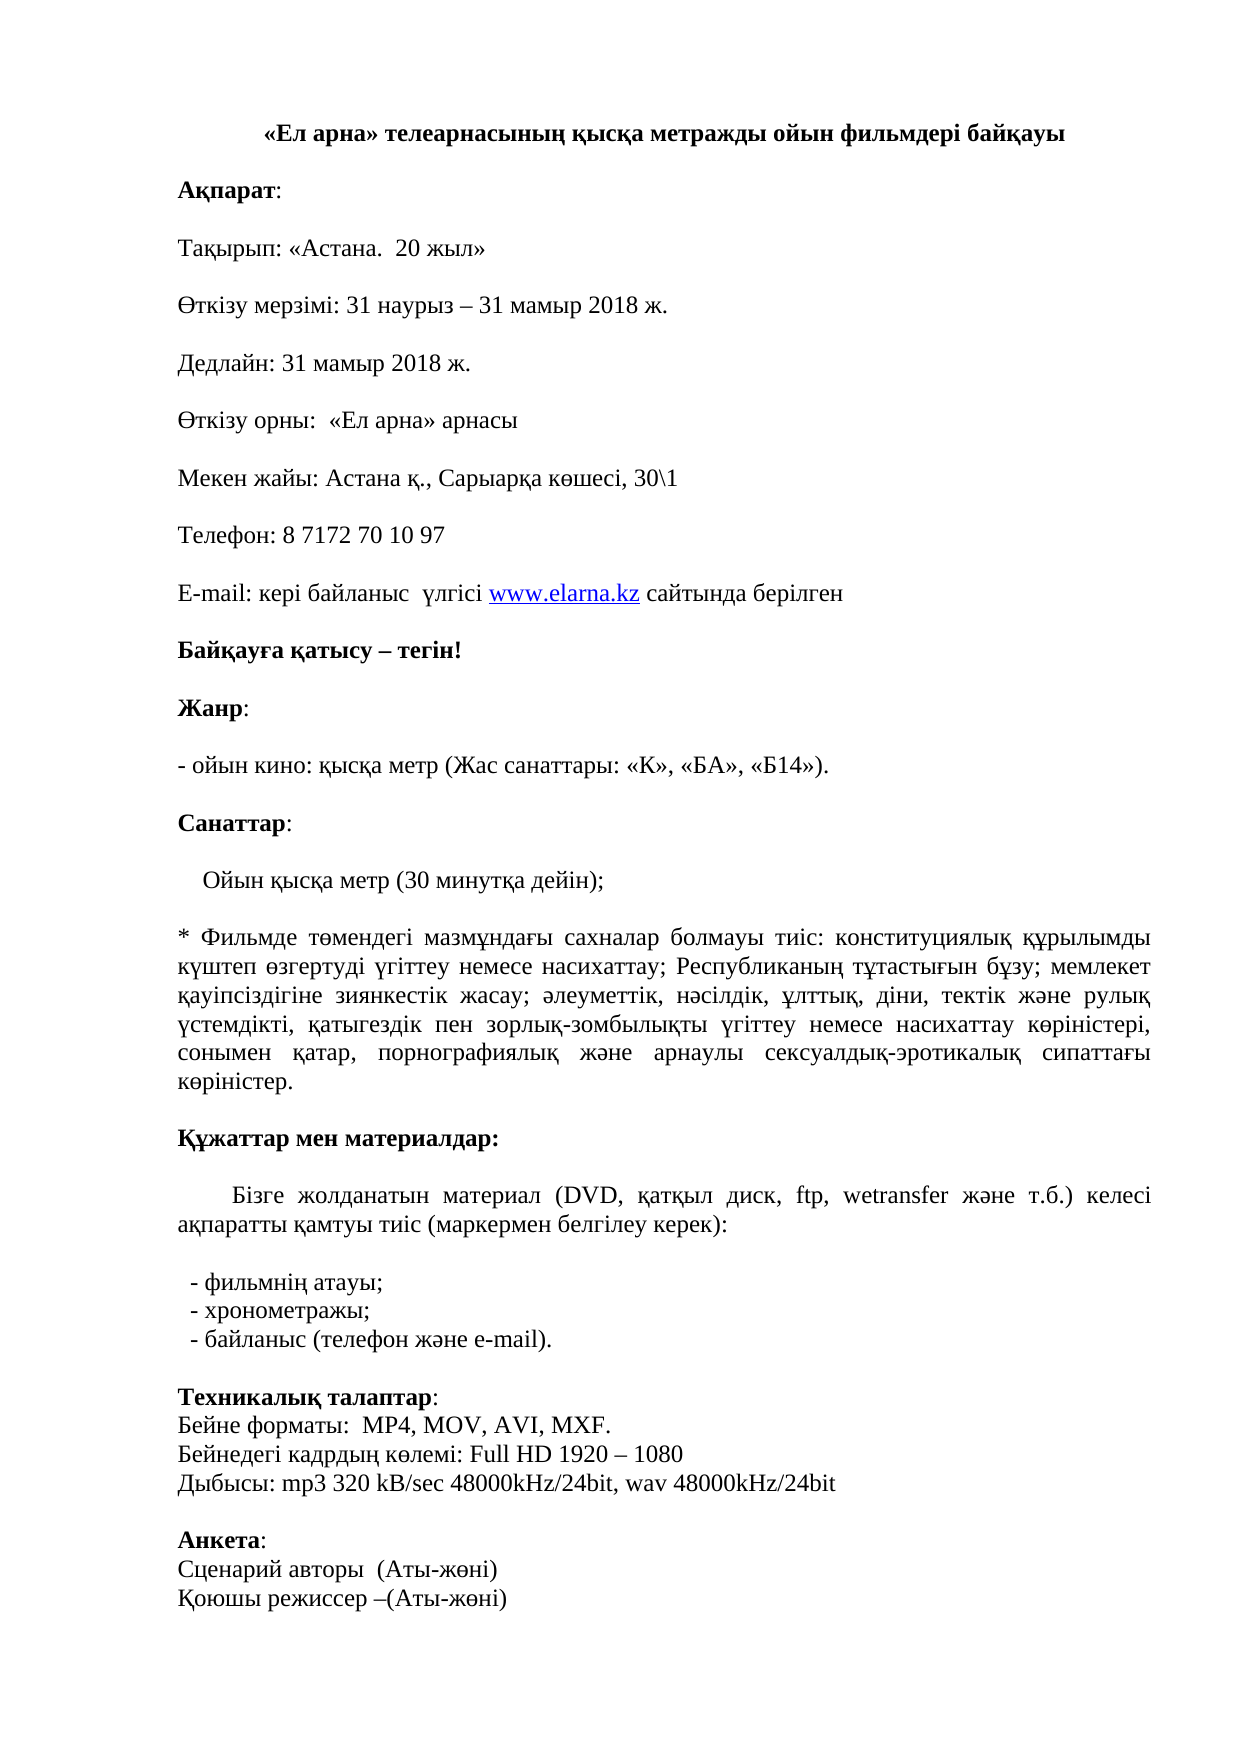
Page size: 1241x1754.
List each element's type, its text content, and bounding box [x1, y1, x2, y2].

text Мекен жайы: Астана қ., Сарыарқа көшесі, 30\1 [177, 463, 1152, 492]
text * Фильмде төмендегі мазмұндағы сахналар болмауы тиіс: конституциялық құрылымды күштеп өзгертуді үгіттеу немесе насихаттау; Республиканың тұтастығын бұзу; мемлекет қауіпсіздігіне зиянкестік жасау; әлеуметтік, нәсілдік, ұлттық, діни, тектік және рулық үстемдікті, қатыгездік пен зорлық-зомбылықты үгіттеу немесе насихаттау көріністері, сонымен қатар, порнографиялық және арнаулы сексуалдық-эротикалық сипаттағы көріністер. [177, 922, 1152, 1095]
text Жанр: [177, 693, 1152, 722]
text Бізге жолданатын материал (DVD, қатқыл диск, ftp, wetransfer және т.б.) келесі ақпаратты қамтуы тиіс (маркермен белгілеу керек): [177, 1180, 1152, 1238]
text Бейнедегі кадрдың көлемі: Full HD 1920 – 1080 [177, 1439, 1152, 1468]
text Ойын қысқа метр (30 минутқа дейін); [177, 866, 1152, 894]
text Тақырып: «Астана. 20 жыл» [177, 233, 1152, 262]
text Дедлайн: 31 мамыр 2018 ж. [177, 348, 1152, 377]
text «Ел арна» телеарнасының қысқа метражды ойын фильмдері байқауы [177, 118, 1152, 147]
text - хронометражы; [177, 1295, 1152, 1324]
text Санаттар: [177, 808, 1152, 837]
text - ойын кино: қысқа метр (Жас санаттары: «К», «БА», «Б14»). [177, 751, 1152, 779]
text Анкета: [177, 1525, 1152, 1554]
text Телефон: 8 7172 70 10 97 [177, 521, 1152, 549]
text Дыбысы: mp3 320 kB/sec 48000kHz/24bit, wav 48000kHz/24bit [177, 1468, 1152, 1497]
text Өткізу орны: «Ел арна» арнасы [177, 406, 1152, 434]
text Техникалық талаптар: [177, 1382, 1152, 1410]
text Сценарий авторы (Аты-жөні) [177, 1554, 1152, 1583]
text Бейне форматы: MP4, MOV, AVI, MXF. [177, 1410, 1152, 1439]
text Өткізу мерзімі: 31 наурыз – 31 мамыр 2018 ж. [177, 291, 1152, 319]
text Құжаттар мен материалдар: [177, 1123, 1152, 1152]
text - байланыс (телефон және e-mail). [177, 1324, 1152, 1353]
text E-mail: кері байланыс үлгісі www.elarna.kz сайтында берілген [177, 578, 1152, 607]
text Байқауға қатысу – тегін! [177, 636, 1152, 664]
text Ақпарат: [177, 176, 1152, 204]
text Қоюшы режиссер –(Аты-жөні) [177, 1583, 1152, 1612]
text - фильмнің атауы; [177, 1267, 1152, 1295]
